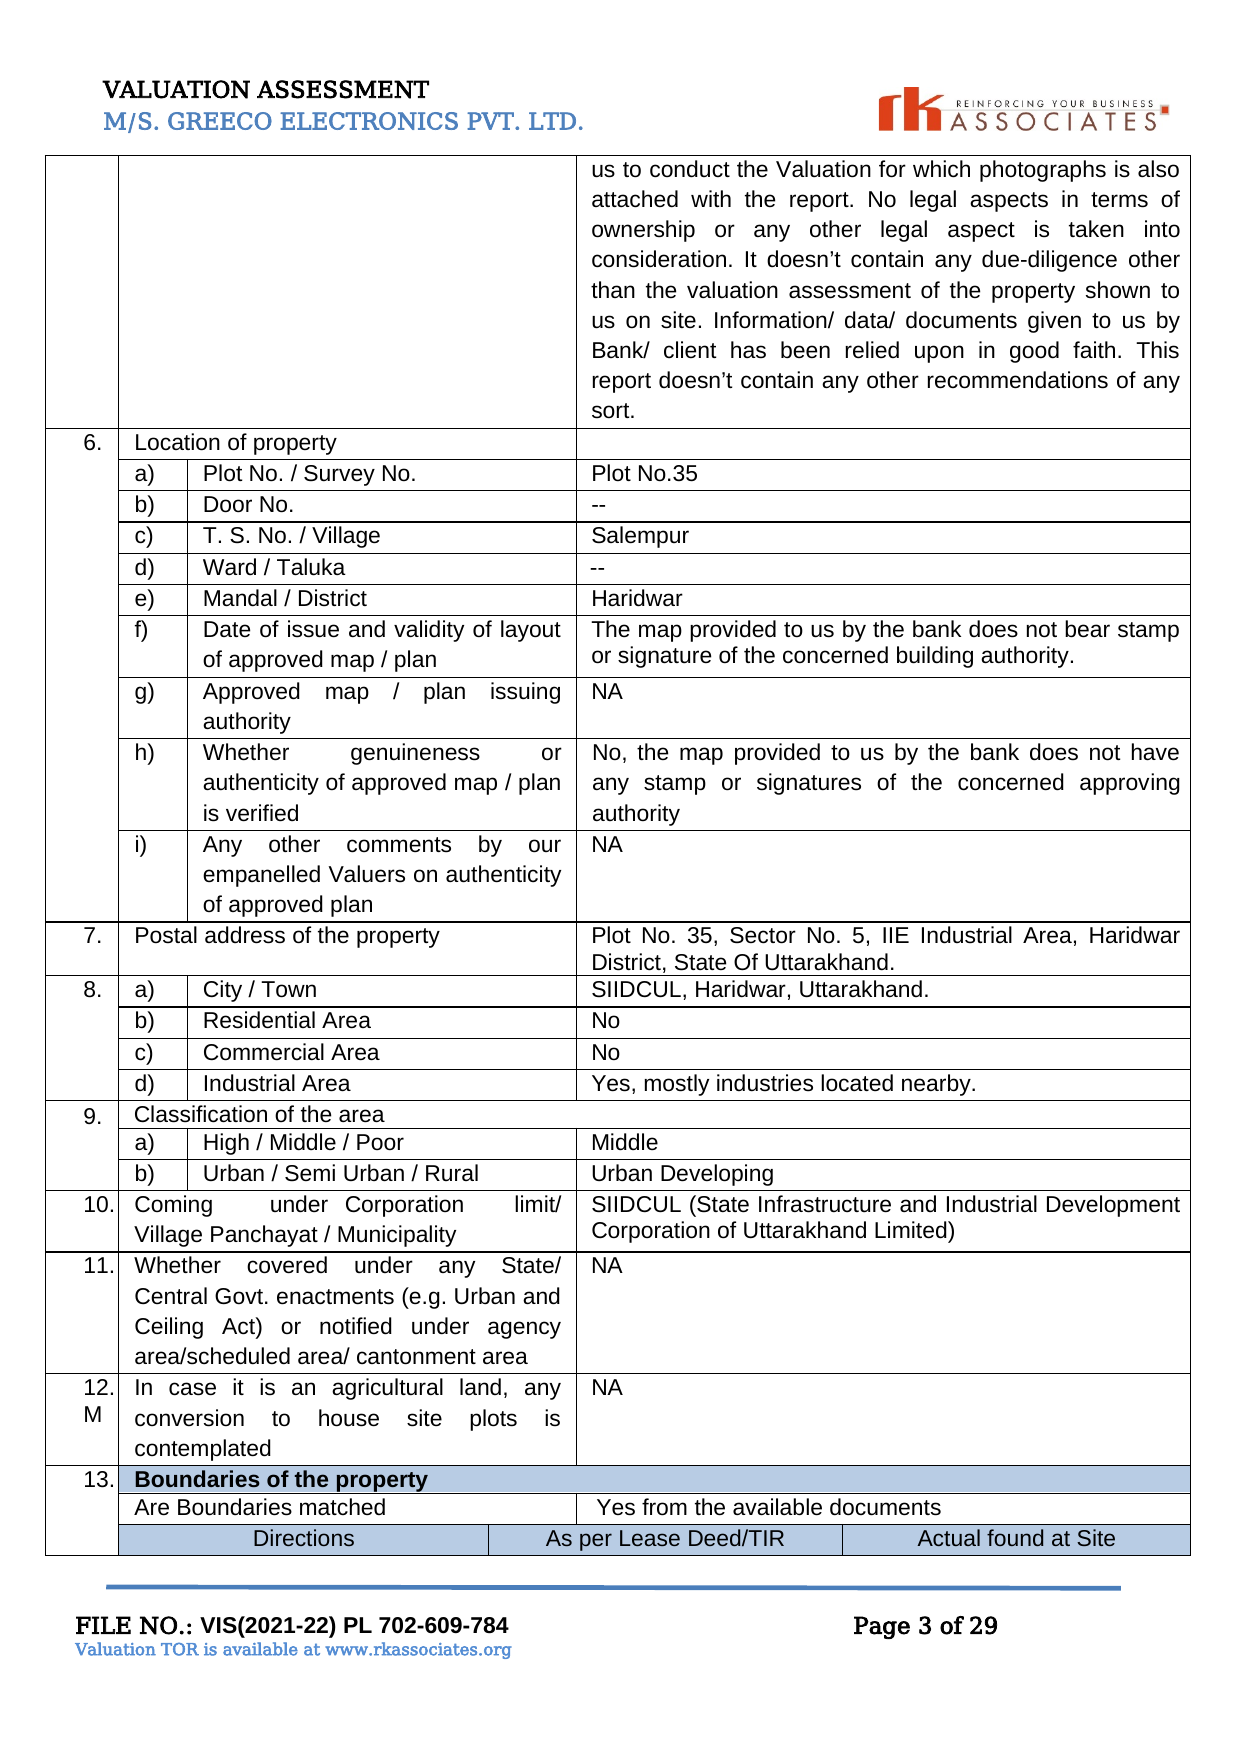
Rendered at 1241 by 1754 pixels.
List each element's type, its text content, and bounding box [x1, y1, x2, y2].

table_cell [119, 739, 187, 830]
table_cell Plot No. / Survey No. [188, 460, 576, 490]
table_cell [46, 1191, 118, 1251]
table_cell Classification of the area [119, 1101, 1190, 1127]
table_cell , the map provided to us by the bank does not have any stamp or signatures of the concerned approving authority [577, 739, 1190, 830]
table_cell MM [46, 1374, 118, 1465]
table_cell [119, 156, 576, 428]
table_cell NA [577, 678, 1190, 738]
table_cell Whether covered under any State/ Central Govt. enactments (e.g. Urban and Ceiling Act) or notified under agency area/scheduled area/ cantonment area [119, 1253, 576, 1373]
table_cell Residential Area [188, 1008, 576, 1038]
table_cell [119, 678, 187, 738]
table_cell Ward / Taluka [188, 554, 576, 584]
table_cell SIIDCUL, Haridwar, Uttarakhand. [577, 976, 1190, 1006]
table_cell Location of property [119, 429, 576, 459]
table_cell Postal address of the property [119, 923, 576, 975]
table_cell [577, 156, 1190, 428]
table_cell Coming under Corporation limit/ Village Panchayat / Municipality [119, 1191, 576, 1251]
table_cell Urban / Semi Urban / Rural [188, 1160, 576, 1190]
table_cell NA [577, 1374, 1190, 1465]
table_cell Yes, mostly industries located nearby. [577, 1070, 1190, 1100]
table_cell [46, 923, 118, 975]
table_cell Industrial Area [188, 1070, 576, 1100]
table_cell -- [577, 491, 1190, 521]
table_cell [577, 1494, 1190, 1524]
table_cell [119, 1070, 187, 1100]
table_cell [119, 1129, 187, 1159]
table_cell [46, 1253, 118, 1373]
table_cell City / Town [188, 976, 576, 1006]
table_cell Haridwar [577, 585, 1190, 615]
table_cell NA [577, 1253, 1190, 1373]
table_cell [119, 1494, 576, 1524]
table_cell [119, 616, 187, 677]
table_cell [119, 491, 187, 521]
table_cell [843, 1525, 1190, 1555]
table_cell Any other comments by our empanelled Valuers on authenticity of approved plan [188, 831, 576, 921]
table_cell -- [577, 554, 1190, 584]
table_cell [46, 429, 118, 921]
table_cell [119, 523, 187, 553]
table_cell Plot No.35 [577, 460, 1190, 490]
table_cell Whether genuineness or authenticity of approved map / plan is verified [188, 739, 576, 830]
table_cell [489, 1525, 842, 1555]
table_cell [577, 429, 1190, 459]
table_cell In case it is an agricultural land, any conversion to house site plots is contemplated [119, 1374, 576, 1465]
table_cell [119, 460, 187, 490]
table_cell Salempur [577, 523, 1190, 553]
table_cell No [577, 1008, 1190, 1038]
table_cell [46, 1466, 118, 1555]
table_cell Plot No. 35, Sector No. 5, IIE Industrial Area, Haridwar District, State Of Uttarakhand. [577, 923, 1190, 975]
table_cell [119, 1008, 187, 1038]
table_cell Middle [577, 1129, 1190, 1159]
table_cell NA [577, 831, 1190, 921]
table_cell No [577, 1039, 1190, 1069]
table_cell [46, 156, 118, 428]
table_cell T. S. No. / Village [188, 523, 576, 553]
table_cell [119, 1039, 187, 1069]
table_cell [119, 554, 187, 584]
table_cell Door No. [188, 491, 576, 521]
table_cell Commercial Area [188, 1039, 576, 1069]
table_cell High / Middle / Poor [188, 1129, 576, 1159]
table_cell Date of issue and validity of layout of approved map / plan [188, 616, 576, 677]
table_cell [119, 585, 187, 615]
table_cell [119, 831, 187, 921]
table_cell Mandal / District [188, 585, 576, 615]
table_cell Boundaries of the property [119, 1466, 1190, 1492]
table_cell Urban Developing [577, 1160, 1190, 1190]
table_cell [119, 976, 187, 1006]
picture [878, 87, 1170, 131]
table_cell The map provided to us by the bank does not bear stamp or signature of the concerned building authority. [577, 616, 1190, 677]
table_cell SIIDCUL (State Infrastructure and Industrial Development Corporation of Uttarakhand Limited) [577, 1191, 1190, 1251]
table_cell [46, 1101, 118, 1190]
table_cell Approved map / plan issuing authority [188, 678, 576, 738]
table_cell [119, 1160, 187, 1190]
table_cell [46, 976, 118, 1100]
